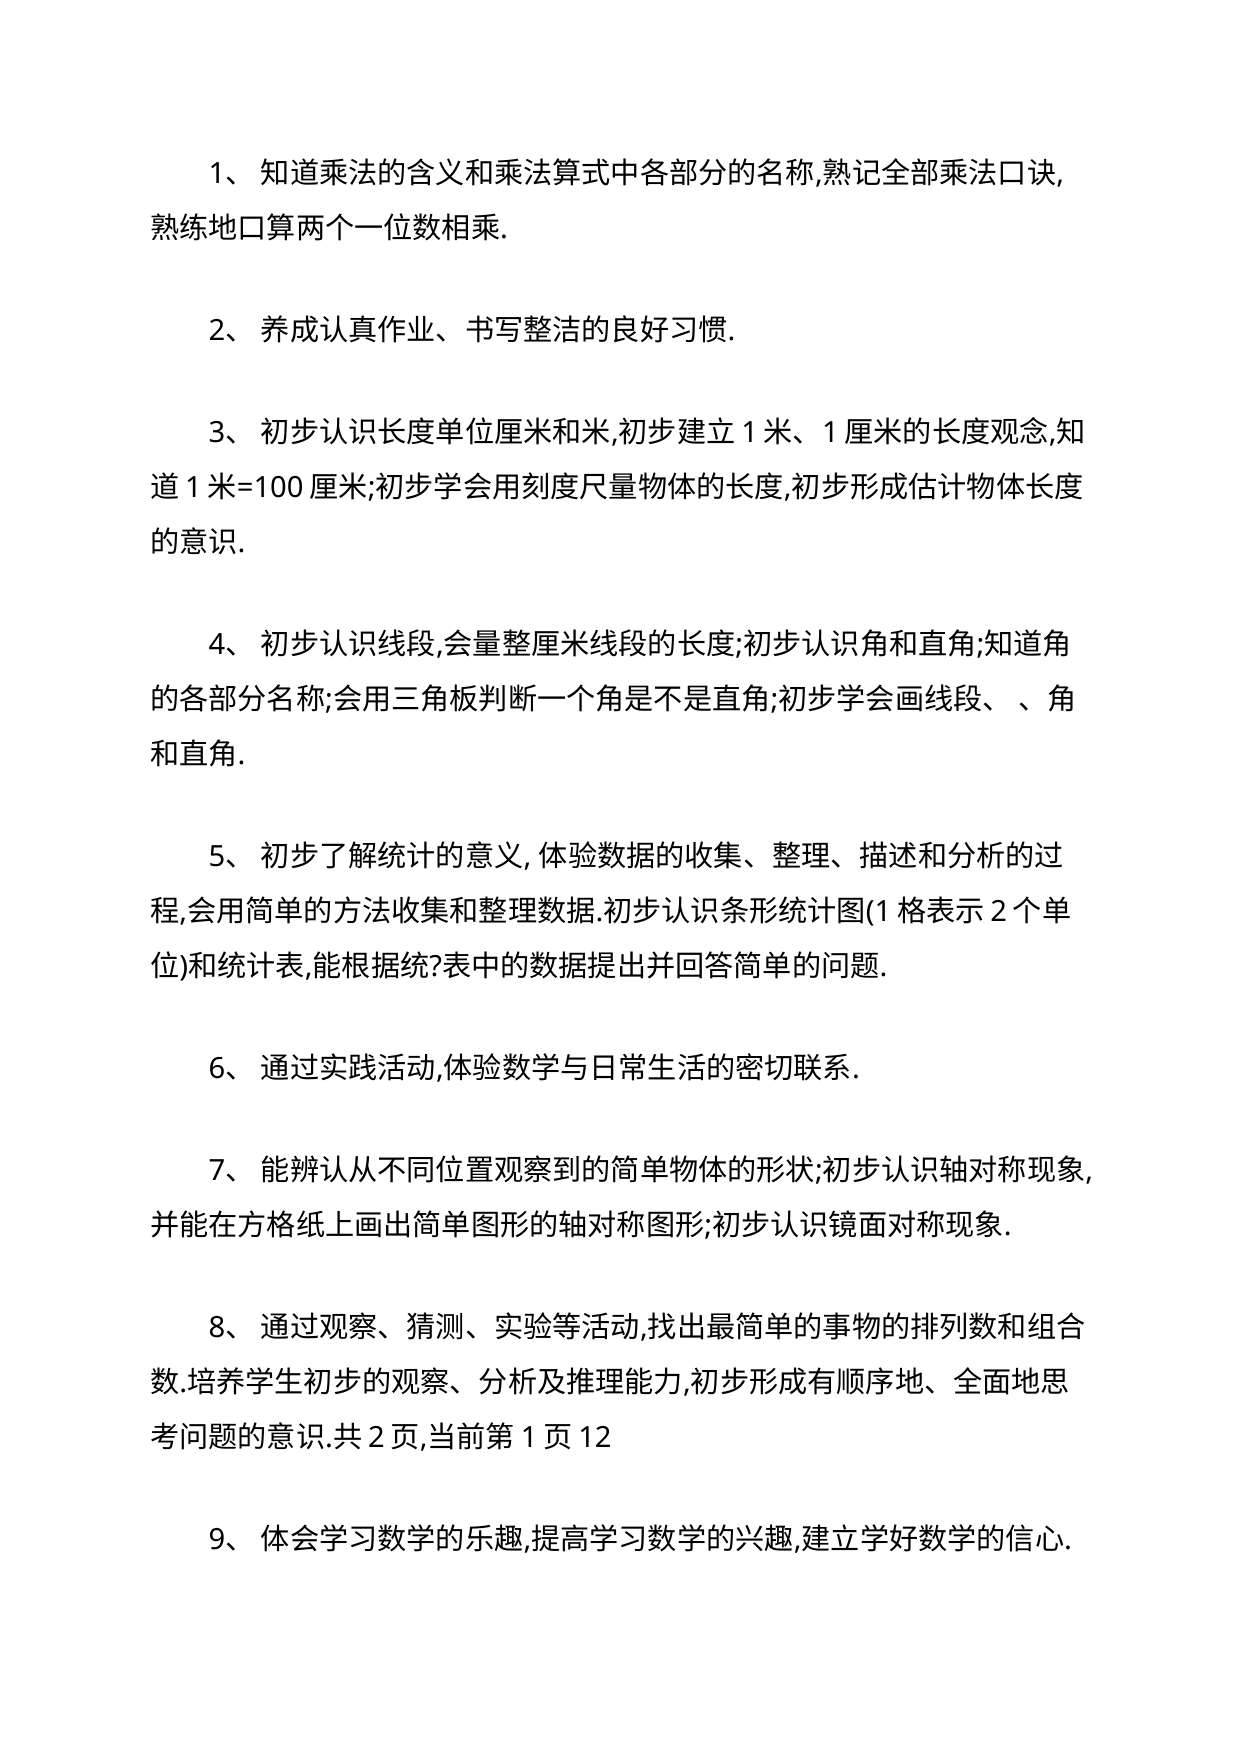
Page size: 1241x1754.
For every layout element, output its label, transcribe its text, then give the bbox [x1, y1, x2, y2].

text 8、 通过观察、猜测、实验等活动,找出最简单的事物的排列数和组合数.培养学生初步的观察、分析及推理能力,初步形成有顺序地、全面地思考问题的意识.共2页,当前第1页12 [150, 1304, 1090, 1456]
text 3、 初步认识长度单位厘米和米,初步建立1米、1厘米的长度观念,知道1米=100厘米;初步学会用刻度尺量物体的长度,初步形成估计物体长度的意识. [150, 409, 1090, 561]
text 7、 能辨认从不同位置观察到的简单物体的形状;初步认识轴对称现象,并能在方格纸上画出简单图形的轴对称图形;初步认识镜面对称现象. [150, 1147, 1090, 1244]
text 1、 知道乘法的含义和乘法算式中各部分的名称,熟记全部乘法口诀,熟练地口算两个一位数相乘. [150, 150, 1090, 247]
text 6、 通过实践活动,体验数学与日常生活的密切联系. [150, 1045, 1090, 1087]
text 9、 体会学习数学的乐趣,提高学习数学的兴趣,建立学好数学的信心. [150, 1516, 1090, 1558]
text 2、 养成认真作业、书写整洁的良好习惯. [150, 307, 1090, 349]
text 4、 初步认识线段,会量整厘米线段的长度;初步认识角和直角;知道角的各部分名称;会用三角板判断一个角是不是直角;初步学会画线段、 、角和直角. [150, 621, 1090, 773]
text 5、 初步了解统计的意义, 体验数据的收集、整理、描述和分析的过程,会用简单的方法收集和整理数据.初步认识条形统计图(1格表示2个单位)和统计表,能根据统?表中的数据提出并回答简单的问题. [150, 833, 1090, 985]
